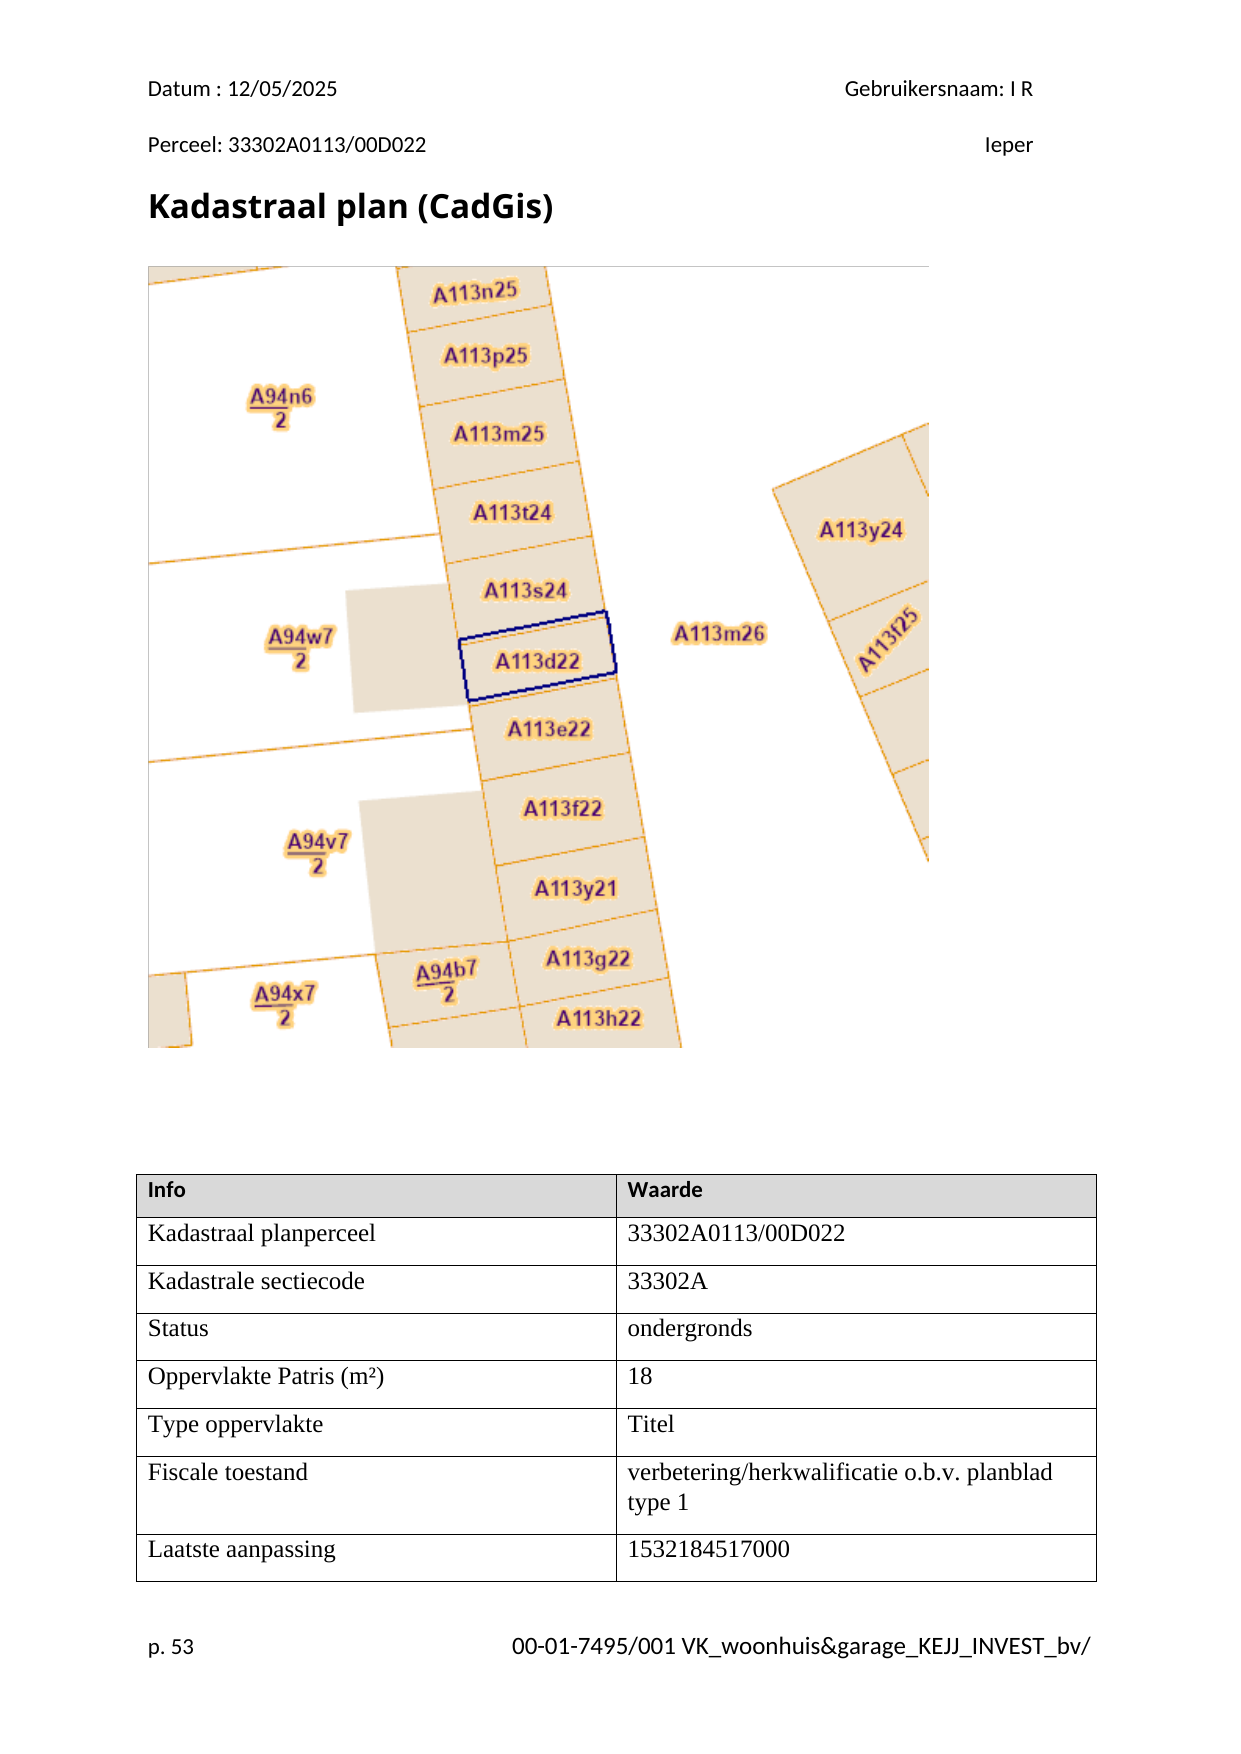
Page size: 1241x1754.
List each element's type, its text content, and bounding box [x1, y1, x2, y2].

picture [147, 266, 929, 1048]
table_cell Status [137, 1314, 616, 1360]
table_cell Fiscale toestand [137, 1457, 616, 1533]
table_cell 33302A0113/00D022 [617, 1218, 1096, 1265]
table_cell Kadastrale sectiecode [137, 1266, 616, 1312]
table_header Waarde [617, 1175, 1096, 1217]
table_cell ondergronds [617, 1314, 1096, 1360]
table_cell Laatste aanpassing [137, 1535, 616, 1581]
subtitle Kadastraal plan (CadGis) [148, 183, 1093, 228]
table_cell Oppervlakte Patris (m²) [137, 1361, 616, 1408]
table_cell verbetering/herkwalificatie o.b.v. planblad type 1 [617, 1457, 1096, 1533]
table_cell 33302A [617, 1266, 1096, 1312]
table_cell Type oppervlakte [137, 1409, 616, 1456]
table_cell Titel [617, 1409, 1096, 1456]
table_cell Kadastraal planperceel [137, 1218, 616, 1265]
table_cell 1532184517000 [617, 1535, 1096, 1581]
table_header Info [137, 1175, 616, 1217]
table_cell 18 [617, 1361, 1096, 1408]
